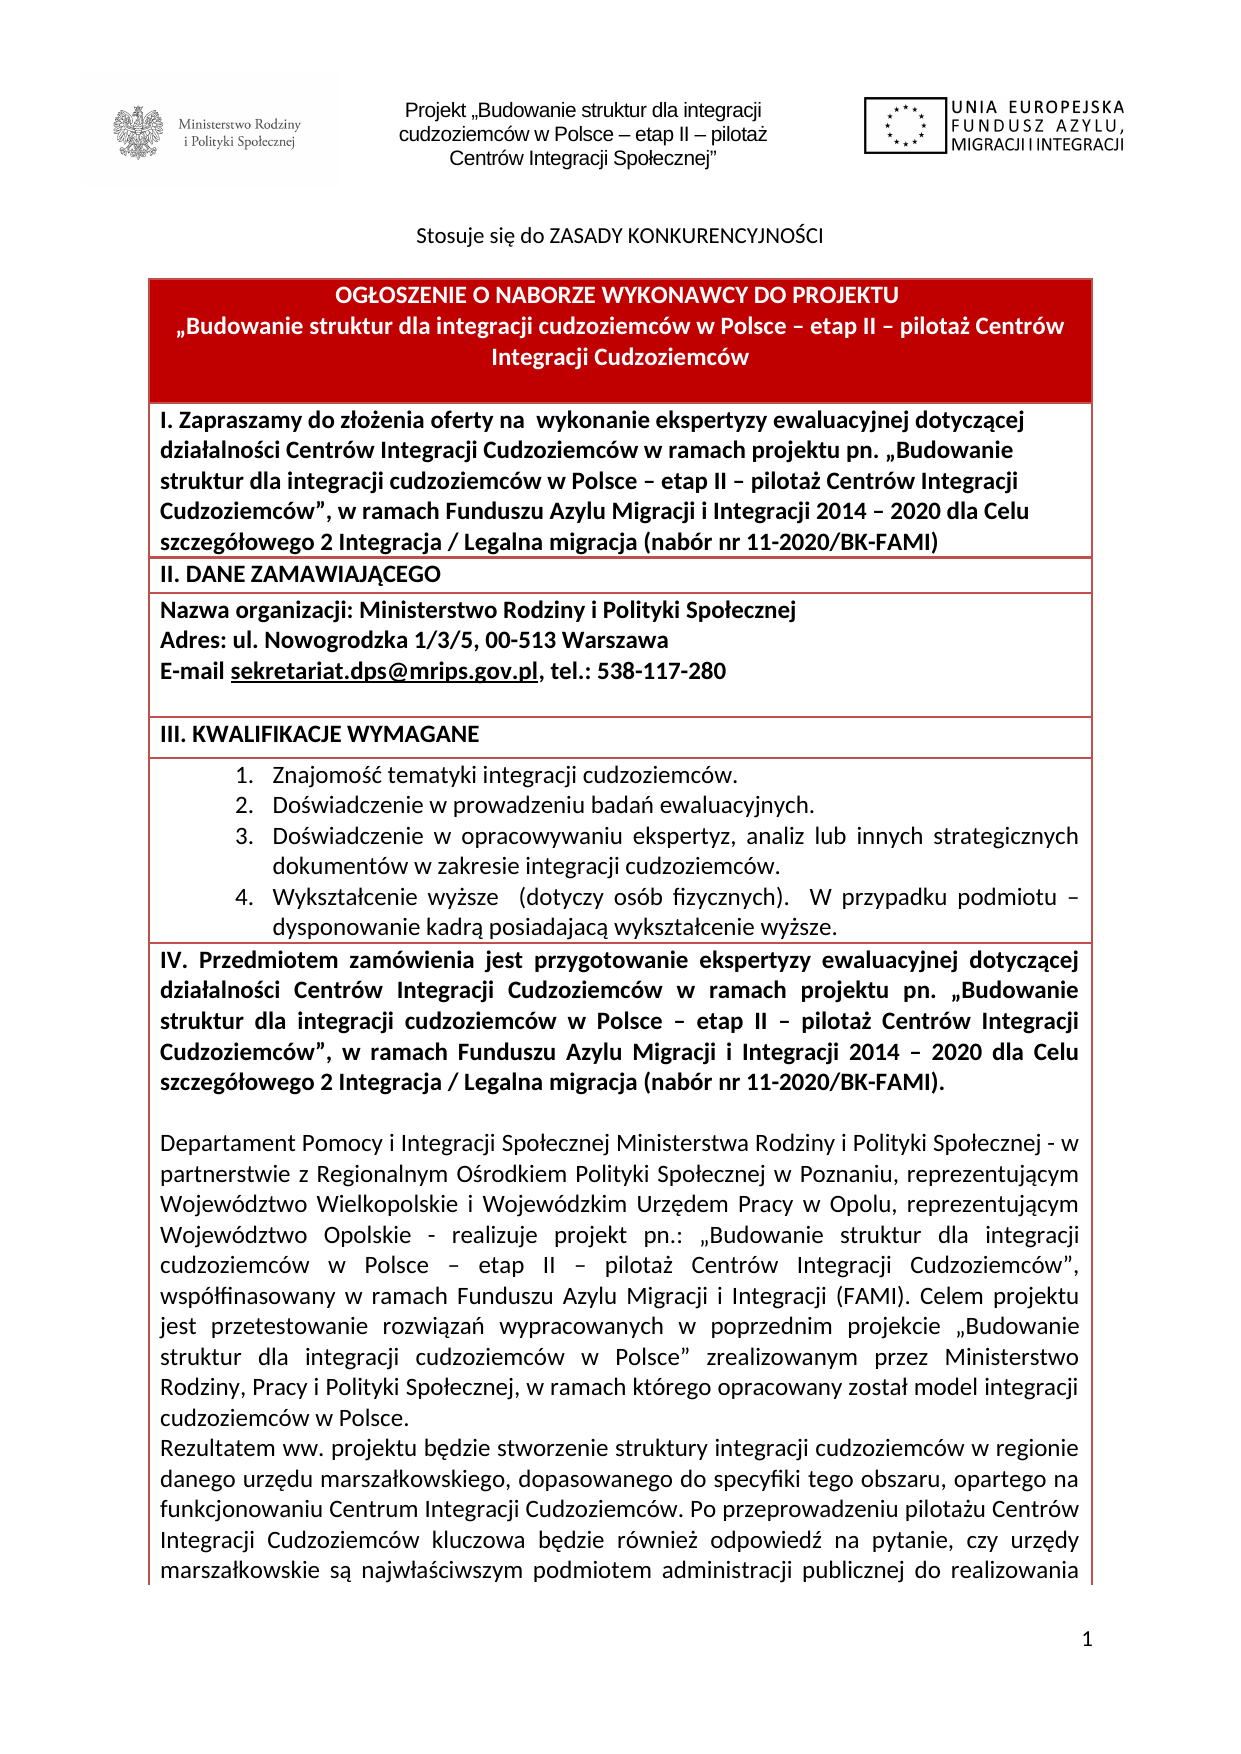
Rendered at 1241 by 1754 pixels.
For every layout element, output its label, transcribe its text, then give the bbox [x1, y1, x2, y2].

picture [864, 97, 1124, 154]
table_cell Nazwa organizacji: Ministerstwo Rodziny i Polityki Społecznej Adres: ul. Nowogrodzka 1/3/5, 00-513 Warszawa E-mail sekretariat.dps@mrips.gov.pl, tel.: 538-117-280 [150, 594, 1091, 716]
table_cell III. KWALIFIKACJE WYMAGANE [150, 718, 1091, 757]
table_cell I. Zapraszamy do złożenia oferty na wykonanie ekspertyzy ewaluacyjnej dotyczącej działalności Centrów Integracji Cudzoziemców w ramach projektu pn. „Budowanie struktur dla integracji cudzoziemców w Polsce – etap II – pilotaż Centrów Integracji Cudzoziemców”, w ramach Funduszu Azylu Migracji i Integracji 2014 – 2020 dla Celu szczegółowego 2 Integracja / Legalna migracja (nabór nr 11-2020/BK-FAMI) [150, 404, 1091, 556]
table_cell II. DANE ZAMAWIAJĄCEGO [150, 559, 1091, 592]
picture [81, 73, 340, 187]
table_header OGŁOSZENIE O NABORZE WYKONAWCY DO PROJEKTU „Budowanie struktur dla integracji cudzoziemców w Polsce – etap II – pilotaż Centrów Integracji Cudzoziemców [150, 280, 1091, 402]
table_cell Znajomość tematyki integracji cudzoziemców. Doświadczenie w prowadzeniu badań ewaluacyjnych. Doświadczenie w opracowywaniu ekspertyz, analiz lub innych strategicznych dokumentów w zakresie integracji cudzoziemców. Wykształcenie wyższe (dotyczy osób fizycznych). W przypadku podmiotu – dysponowanie kadrą posiadajacą wykształcenie wyższe. [150, 759, 1091, 942]
